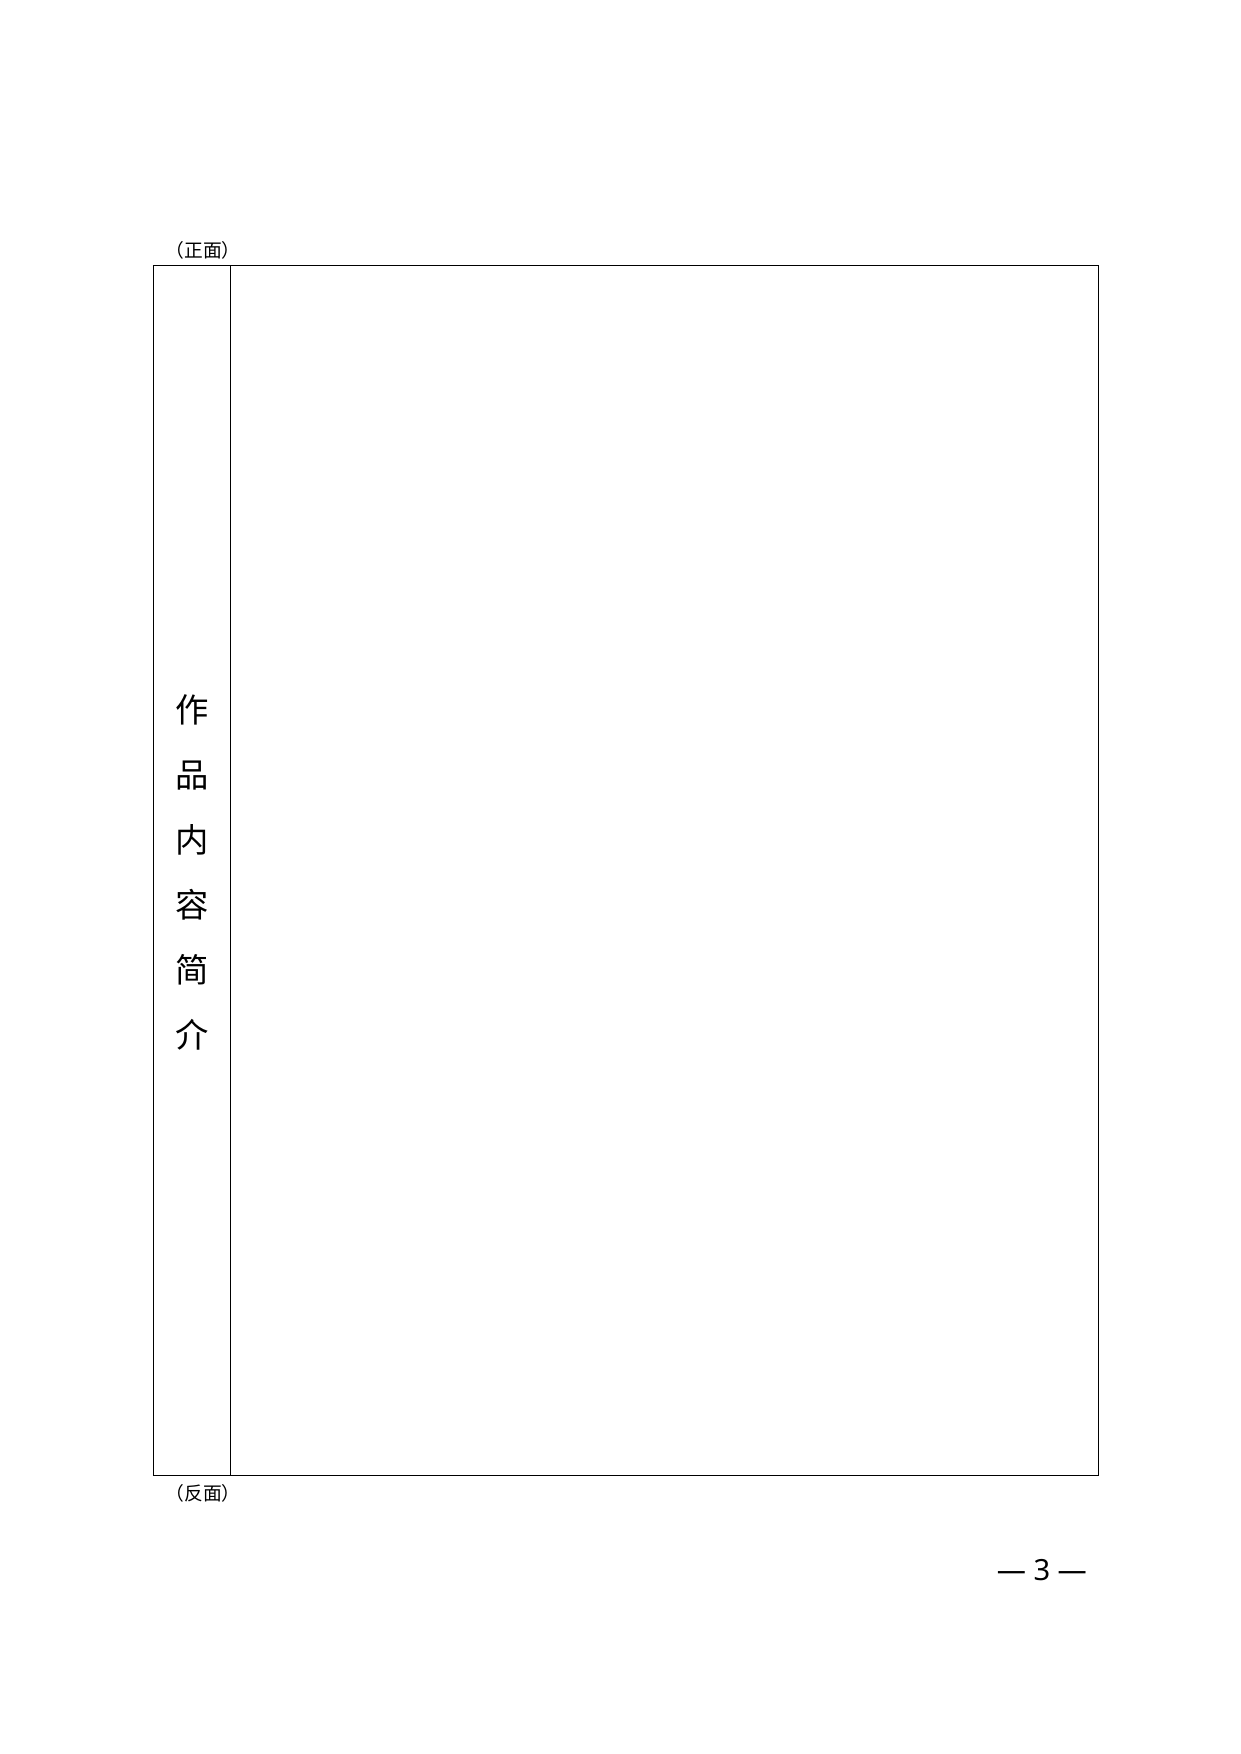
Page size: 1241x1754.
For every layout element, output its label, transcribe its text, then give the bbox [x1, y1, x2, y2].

text （反面） [165, 1476, 1087, 1508]
table_header [231, 266, 1098, 1475]
text （正面） [165, 233, 1087, 265]
table_header 作 品 内 容 简 介 [154, 266, 230, 1475]
